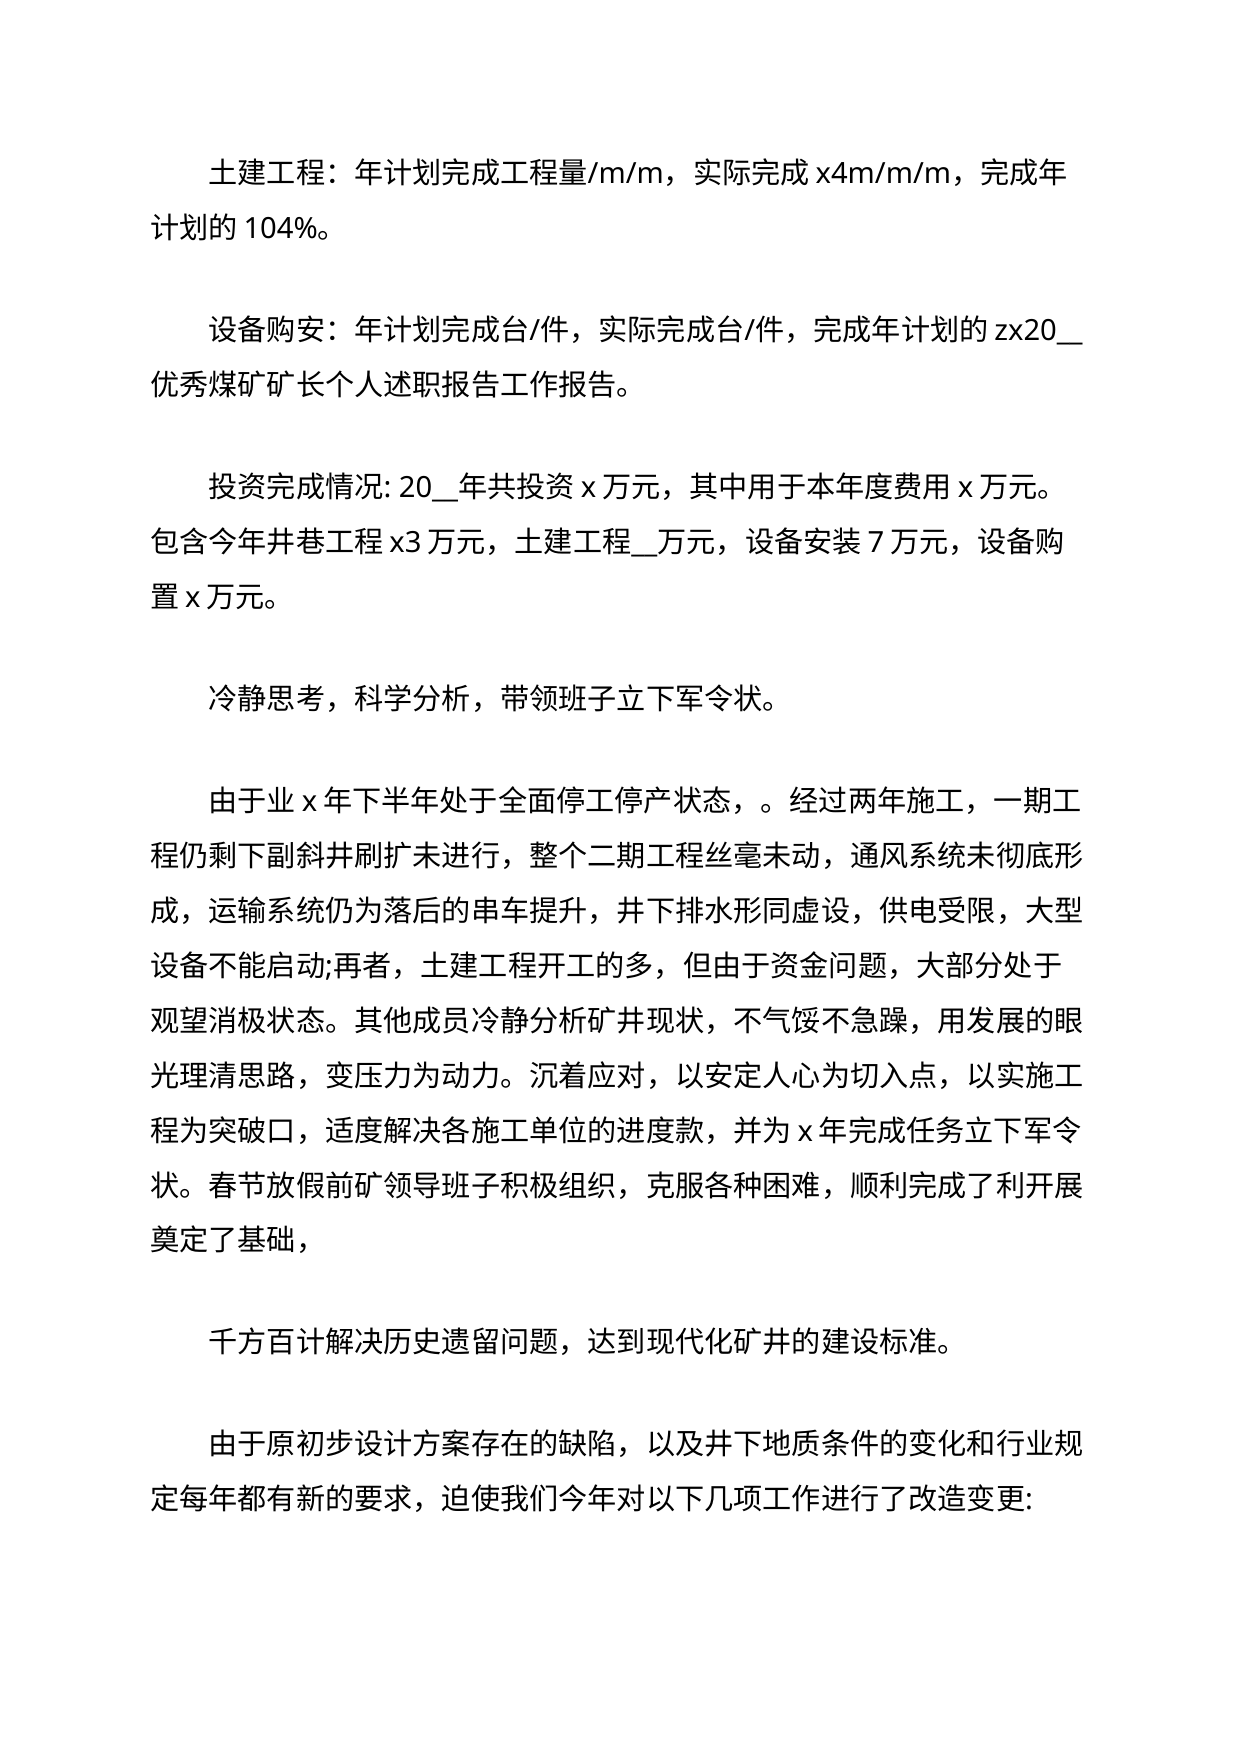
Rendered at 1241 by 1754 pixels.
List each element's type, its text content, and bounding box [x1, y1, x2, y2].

text 土建工程：年计划完成工程量/m/m，实际完成x4m/m/m，完成年计划的104%。 [150, 150, 1090, 247]
text 由于业x年下半年处于全面停工停产状态，。经过两年施工，一期工程仍剩下副斜井刷扩未进行，整个二期工程丝毫未动，通风系统未彻底形成，运输系统仍为落后的串车提升，井下排水形同虚设，供电受限，大型设备不能启动;再者，土建工程开工的多，但由于资金问题，大部分处于观望消极状态。其他成员冷静分析矿井现状，不气馁不急躁，用发展的眼光理清思路，变压力为动力。沉着应对，以安定人心为切入点，以实施工程为突破口，适度解决各施工单位的进度款，并为x年完成任务立下军令状。春节放假前矿领导班子积极组织，克服各种困难，顺利完成了利开展奠定了基础， [150, 777, 1090, 1259]
text 投资完成情况: 20__年共投资x万元，其中用于本年度费用x万元。包含今年井巷工程x3万元，土建工程__万元，设备安装7万元，设备购置x万元。 [150, 464, 1090, 616]
text 设备购安：年计划完成台/件，实际完成台/件，完成年计划的zx20__优秀煤矿矿长个人述职报告工作报告。 [150, 307, 1090, 404]
text 由于原初步设计方案存在的缺陷，以及井下地质条件的变化和行业规定每年都有新的要求，迫使我们今年对以下几项工作进行了改造变更: [150, 1421, 1090, 1518]
text 千方百计解决历史遗留问题，达到现代化矿井的建设标准。 [150, 1319, 1090, 1361]
text 冷静思考，科学分析，带领班子立下军令状。 [150, 676, 1090, 718]
